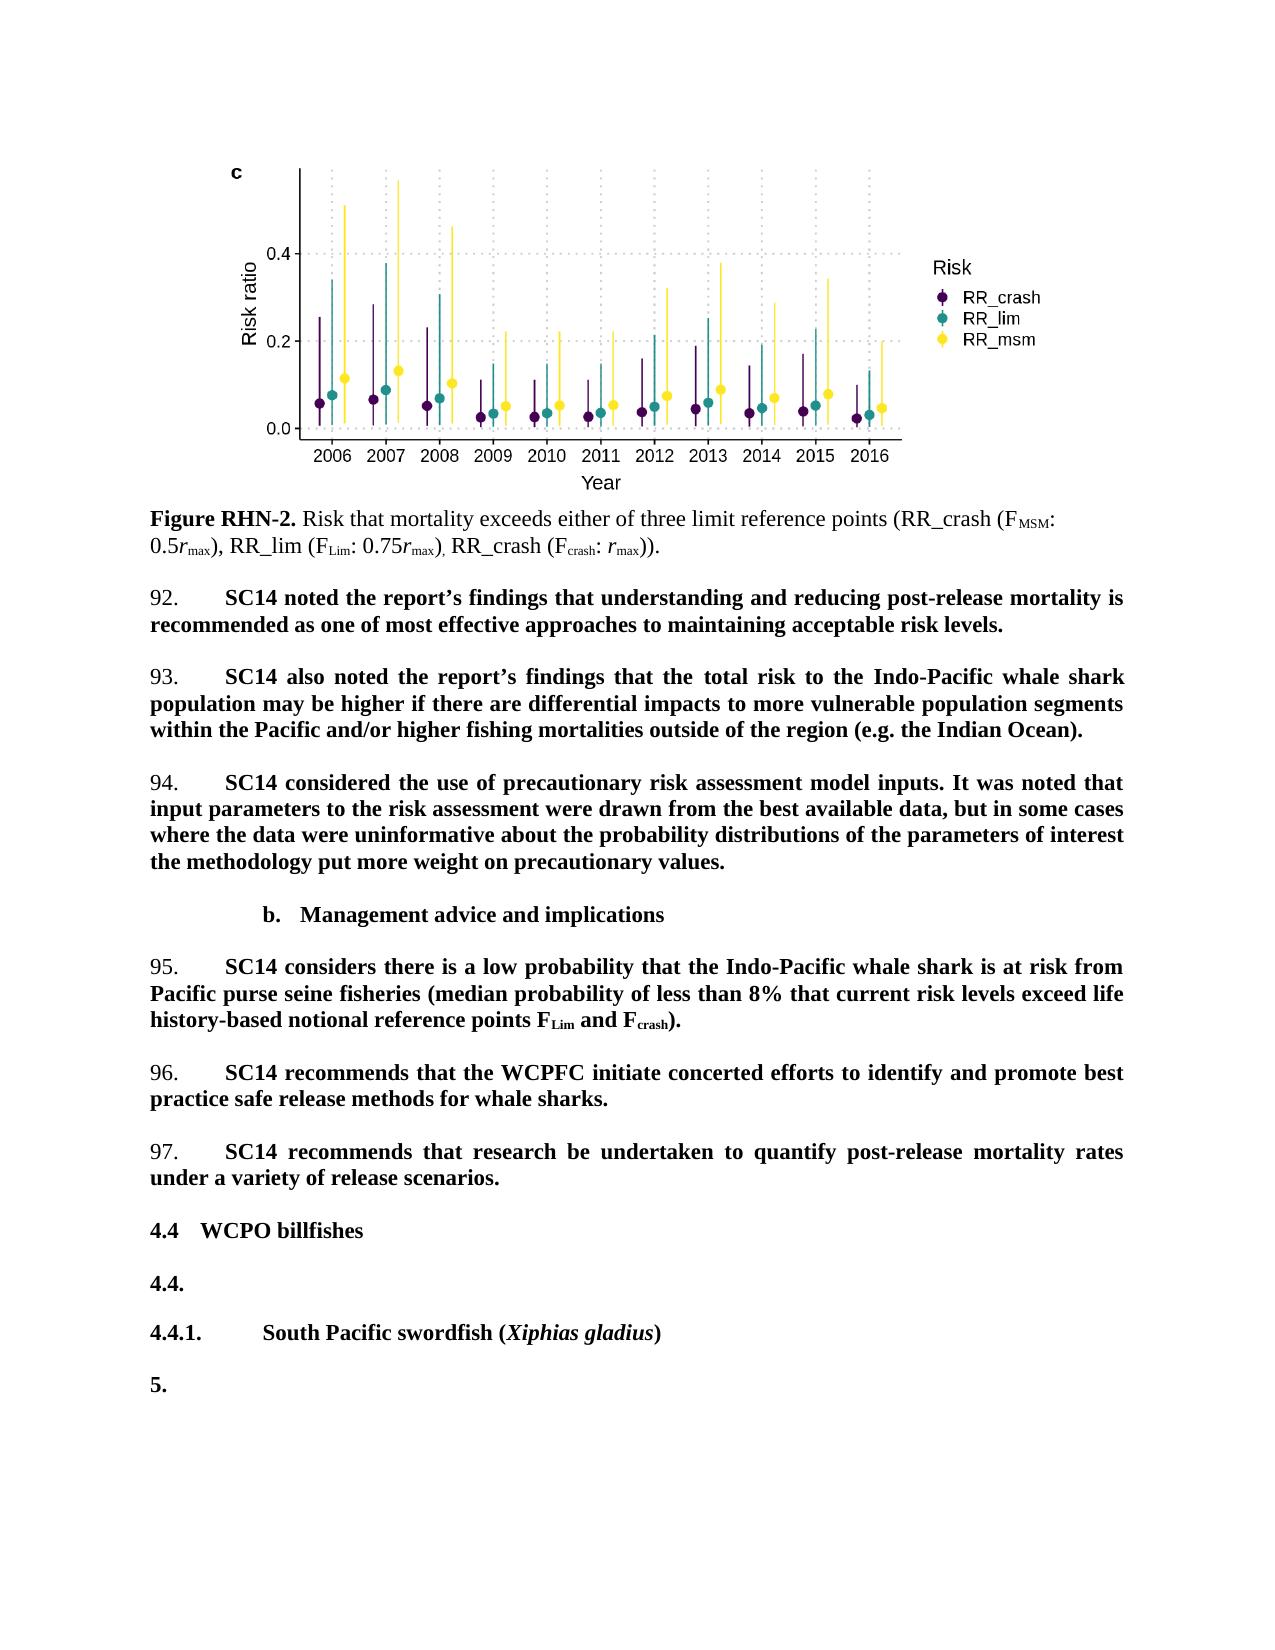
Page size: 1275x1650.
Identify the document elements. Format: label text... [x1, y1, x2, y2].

list SC14 noted the report’s findings that understanding and reducing post-release mortality is recommended as one of most effective approaches to maintaining acceptable risk levels. [150, 584, 1125, 637]
text b. Management advice and implications [262, 901, 1125, 927]
list SC14 recommends that research be undertaken to quantify post-release mortality rates under a variety of release scenarios. [150, 1138, 1125, 1191]
list SC14 considers there is a low probability that the Indo-Pacific whale shark is at risk from Pacific purse seine fisheries (median probability of less than 8% that current risk levels exceed life history-based notional reference points FLim and Fcrash). [150, 953, 1125, 1032]
text Figure RHN-2. Risk that mortality exceeds either of three limit reference points (RR_crash (FMSM: 0.5rmax), RR_lim (FLim: 0.75rmax), RR_crash (Fcrash: rmax)). [150, 505, 1125, 558]
list WCPO billfishes [150, 1217, 1125, 1243]
text South Pacific swordfish (Xiphias gladius) [150, 1319, 1125, 1345]
list SC14 recommends that the WCPFC initiate concerted efforts to identify and promote best practice safe release methods for whale sharks. [150, 1059, 1125, 1111]
list SC14 also noted the report’s findings that the total risk to the Indo-Pacific whale shark population may be higher if there are differential impacts to more vulnerable population segments within the Pacific and/or higher fishing mortalities outside of the region (e.g. the Indian Ocean). [150, 663, 1125, 742]
list SC14 considered the use of precautionary risk assessment model inputs. It was noted that input parameters to the risk assessment were drawn from the best available data, but in some cases where the data were uninformative about the probability distributions of the parameters of interest the methodology put more weight on precautionary values. [150, 769, 1125, 874]
picture [225, 150, 1060, 506]
